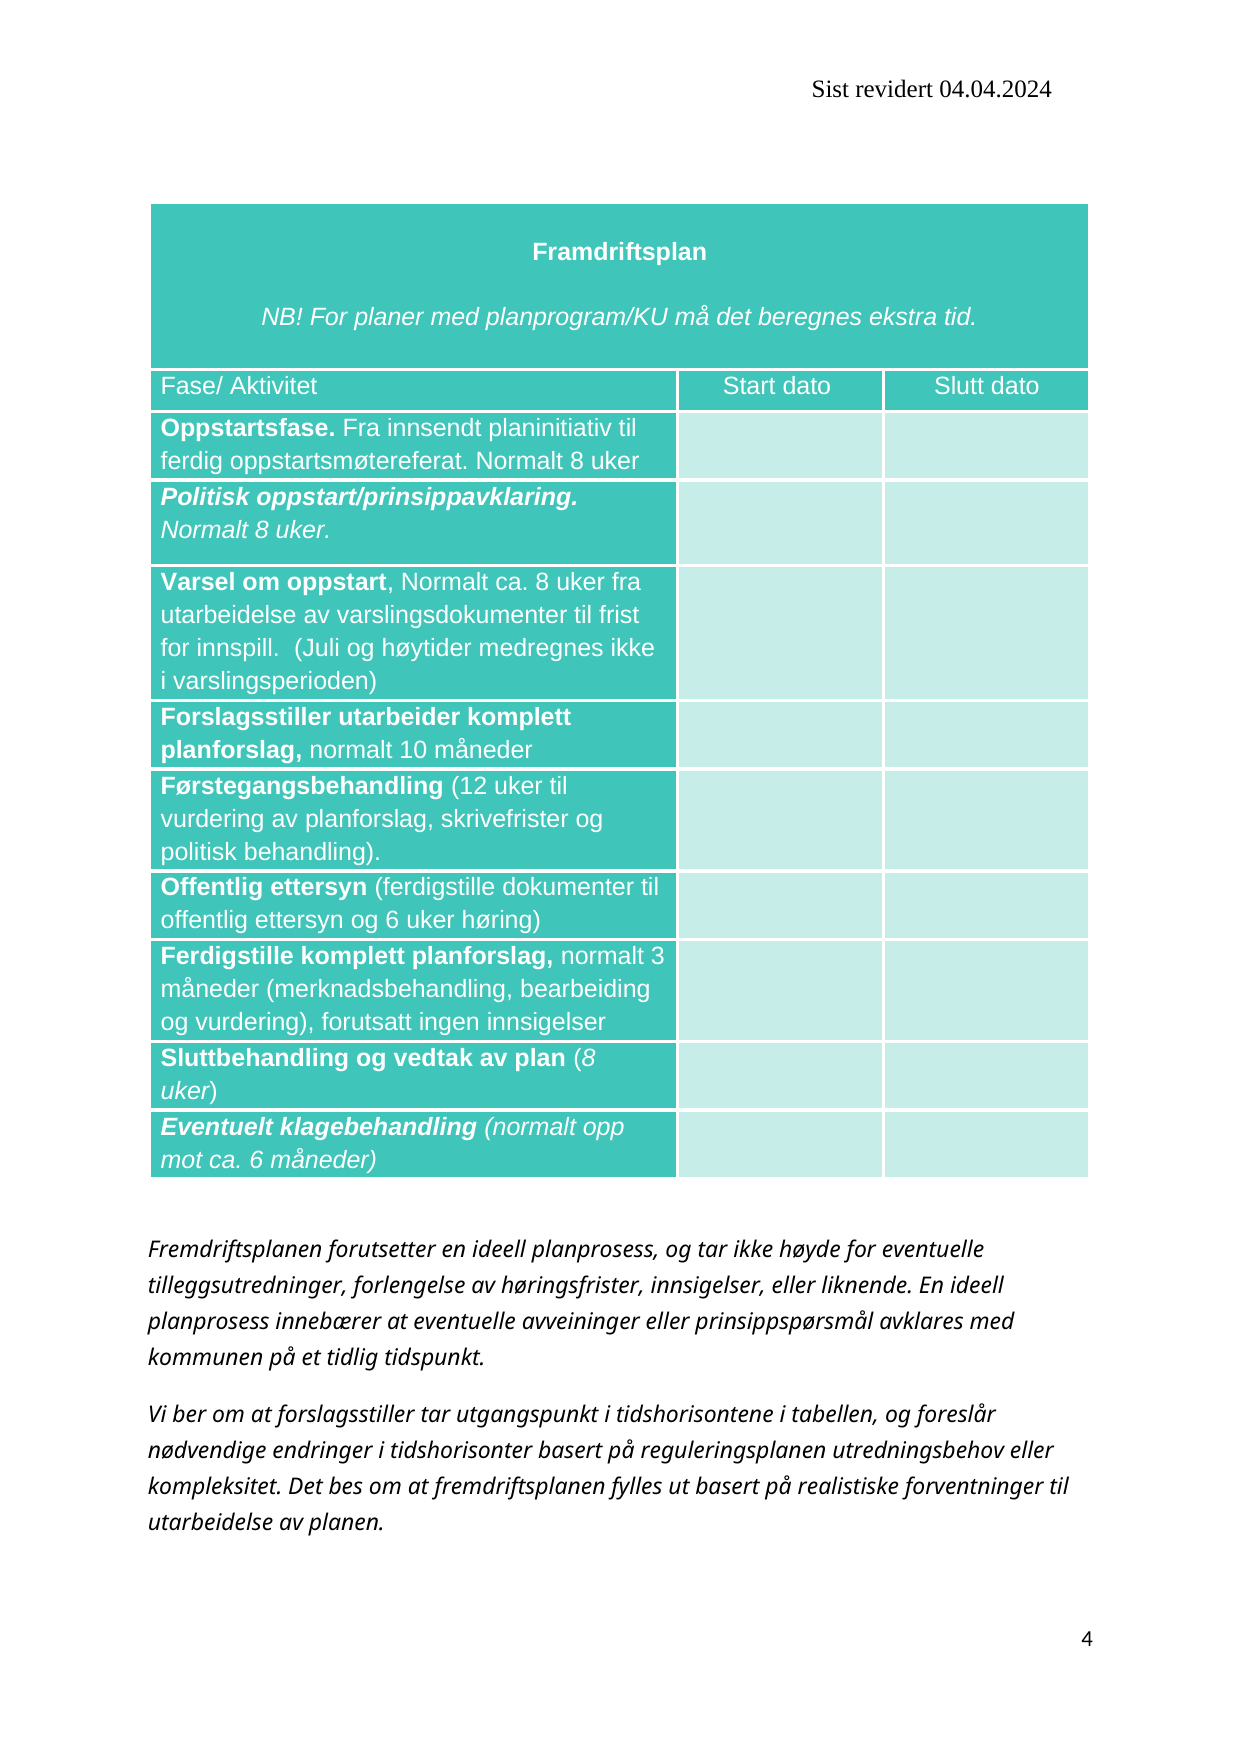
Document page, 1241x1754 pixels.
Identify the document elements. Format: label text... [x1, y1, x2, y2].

table_cell [679, 567, 882, 699]
table_cell [885, 771, 1088, 869]
table_cell [885, 413, 1088, 478]
table_cell [679, 482, 882, 564]
table_cell [885, 702, 1088, 767]
text Vi ber om at forslagsstiller tar utgangspunkt i tidshorisontene i tabellen, og foreslår nødvendige endringer i tidshorisonter basert på reguleringsplanen utredningsbehov eller kompleksitet. Det bes om at fremdriftsplanen fylles ut basert på realistiske forventninger til utarbeidelse av planen. [148, 1398, 1093, 1537]
text Fremdriftsplanen forutsetter en ideell planprosess, og tar ikke høyde for eventuelle tilleggsutredninger, forlengelse av høringsfrister, innsigelser, eller liknende. En ideell planprosess innebærer at eventuelle avveininger eller prinsippspørsmål avklares med kommunen på et tidlig tidspunkt. [148, 1233, 1093, 1372]
table_cell [679, 771, 882, 869]
table_cell [679, 413, 882, 478]
table_cell Politisk oppstart/prinsippavklaring. Normalt 8 uker. [151, 482, 676, 564]
table_cell [885, 482, 1088, 564]
table_cell [679, 1112, 882, 1177]
table_cell [885, 941, 1088, 1040]
table_cell Forslagsstiller utarbeider komplett planforslag, normalt 10 måneder [151, 702, 676, 767]
table_cell Ferdigstille komplett planforslag, normalt 3 måneder (merknadsbehandling, bearbeiding og vurdering), forutsatt ingen innsigelser [151, 941, 676, 1040]
table_header Framdriftsplan NB! For planer med planprogram/KU må det beregnes ekstra tid. [151, 204, 1088, 368]
table_cell [679, 941, 882, 1040]
table_cell Eventuelt klagebehandling (normalt opp mot ca. 6 måneder) [151, 1112, 676, 1177]
table_cell [679, 1043, 882, 1108]
table_cell Oppstartsfase. Fra innsendt planinitiativ til ferdig oppstartsmøtereferat. Normalt 8 uker [151, 413, 676, 478]
table_cell Slutt dato [885, 371, 1088, 410]
table_cell [885, 1112, 1088, 1177]
table_cell [885, 873, 1088, 938]
table_cell [679, 873, 882, 938]
table_cell Offentlig ettersyn (ferdigstille dokumenter til offentlig ettersyn og 6 uker høring) [151, 873, 676, 938]
table_cell [679, 702, 882, 767]
table_cell Sluttbehandling og vedtak av plan (8 uker) [151, 1043, 676, 1108]
table_cell [885, 567, 1088, 699]
table_cell Førstegangsbehandling (12 uker til vurdering av planforslag, skrivefrister og politisk behandling). [151, 771, 676, 869]
table_cell [885, 1043, 1088, 1108]
table_cell Fase/ Aktivitet [151, 371, 676, 410]
table_cell Varsel om oppstart, Normalt ca. 8 uker fra utarbeidelse av varslingsdokumenter til frist for innspill. (Juli og høytider medregnes ikke i varslingsperioden) [151, 567, 676, 699]
table_cell Start dato [679, 371, 882, 410]
